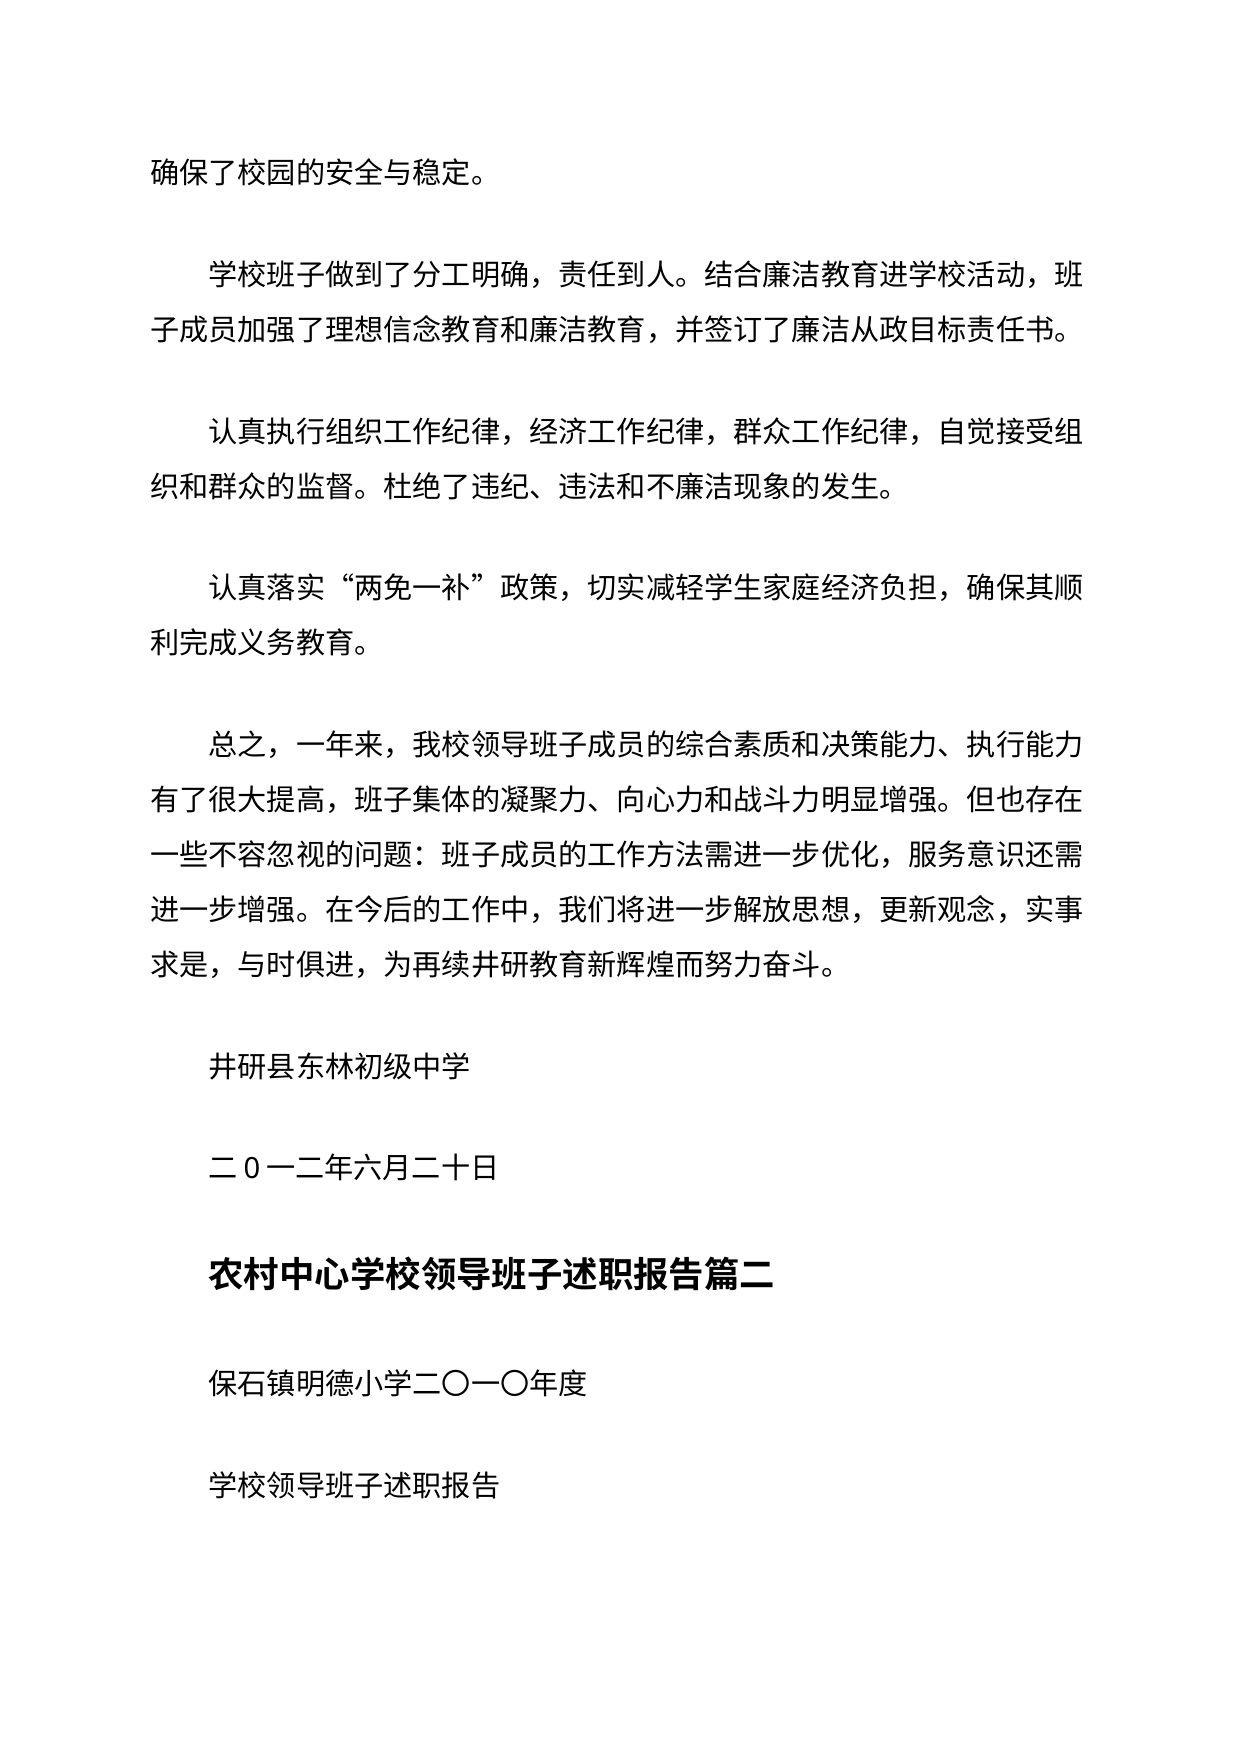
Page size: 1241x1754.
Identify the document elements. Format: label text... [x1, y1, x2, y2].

text 总之，一年来，我校领导班子成员的综合素质和决策能力、执行能力有了很大提高，班子集体的凝聚力、向心力和战斗力明显增强。但也存在一些不容忽视的问题：班子成员的工作方法需进一步优化，服务意识还需进一步增强。在今后的工作中，我们将进一步解放思想，更新观念，实事求是，与时俱进，为再续井研教育新辉煌而努力奋斗。 [150, 722, 1090, 984]
text 学校领导班子述职报告 [150, 1462, 1090, 1504]
text 认真执行组织工作纪律，经济工作纪律，群众工作纪律，自觉接受组织和群众的监督。杜绝了违纪、违法和不廉洁现象的发生。 [150, 408, 1090, 506]
text 农村中心学校领导班子述职报告篇二 [150, 1247, 1090, 1298]
text 井研县东林初级中学 [150, 1043, 1090, 1085]
text 二0一二年六月二十日 [150, 1145, 1090, 1187]
text 学校班子做到了分工明确，责任到人。结合廉洁教育进学校活动，班子成员加强了理想信念教育和廉洁教育，并签订了廉洁从政目标责任书。 [150, 252, 1090, 349]
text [150, 150, 1090, 192]
text 认真落实“两免一补”政策，切实减轻学生家庭经济负担，确保其顺利完成义务教育。 [150, 565, 1090, 662]
text 保石镇明德小学二〇一〇年度 [150, 1360, 1090, 1403]
